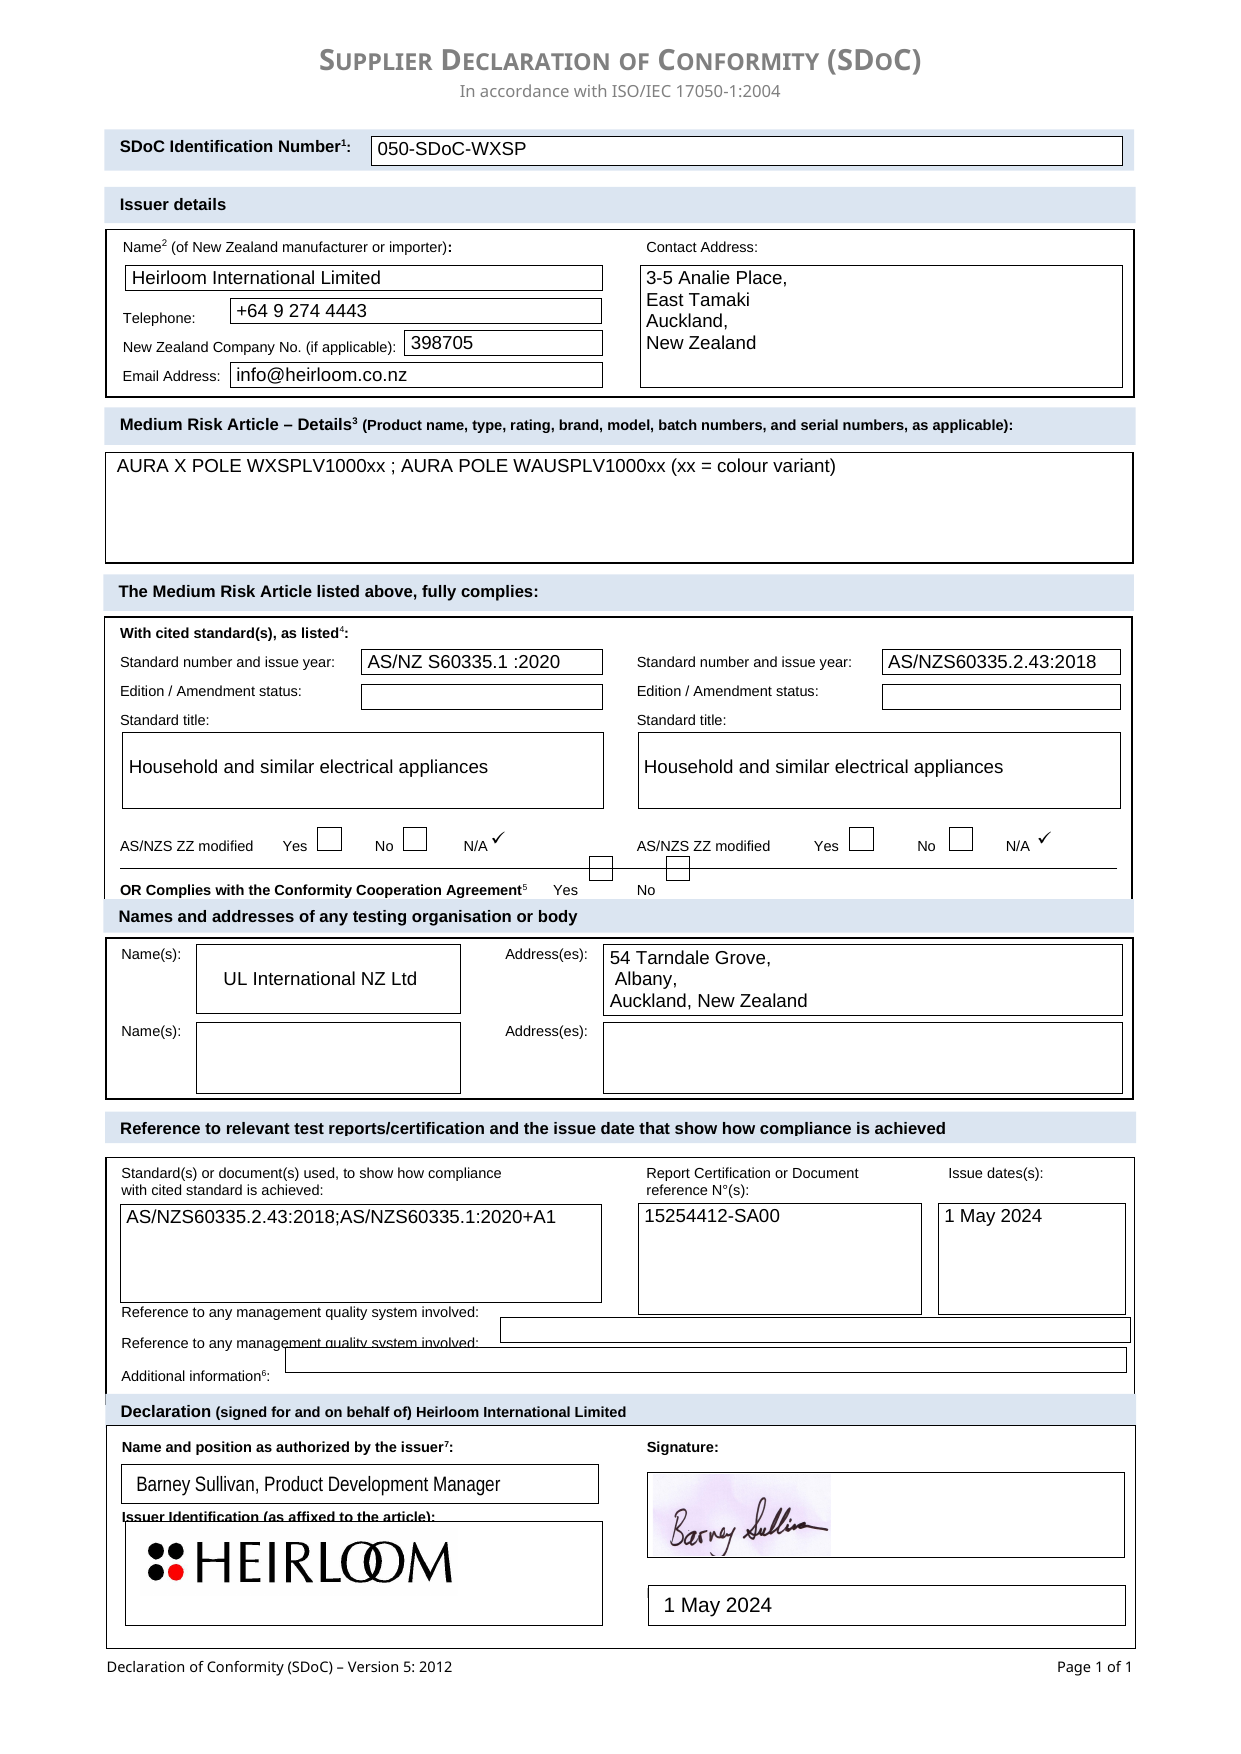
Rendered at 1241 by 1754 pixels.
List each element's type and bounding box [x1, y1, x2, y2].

picture [652, 1474, 831, 1556]
picture [140, 1528, 458, 1596]
